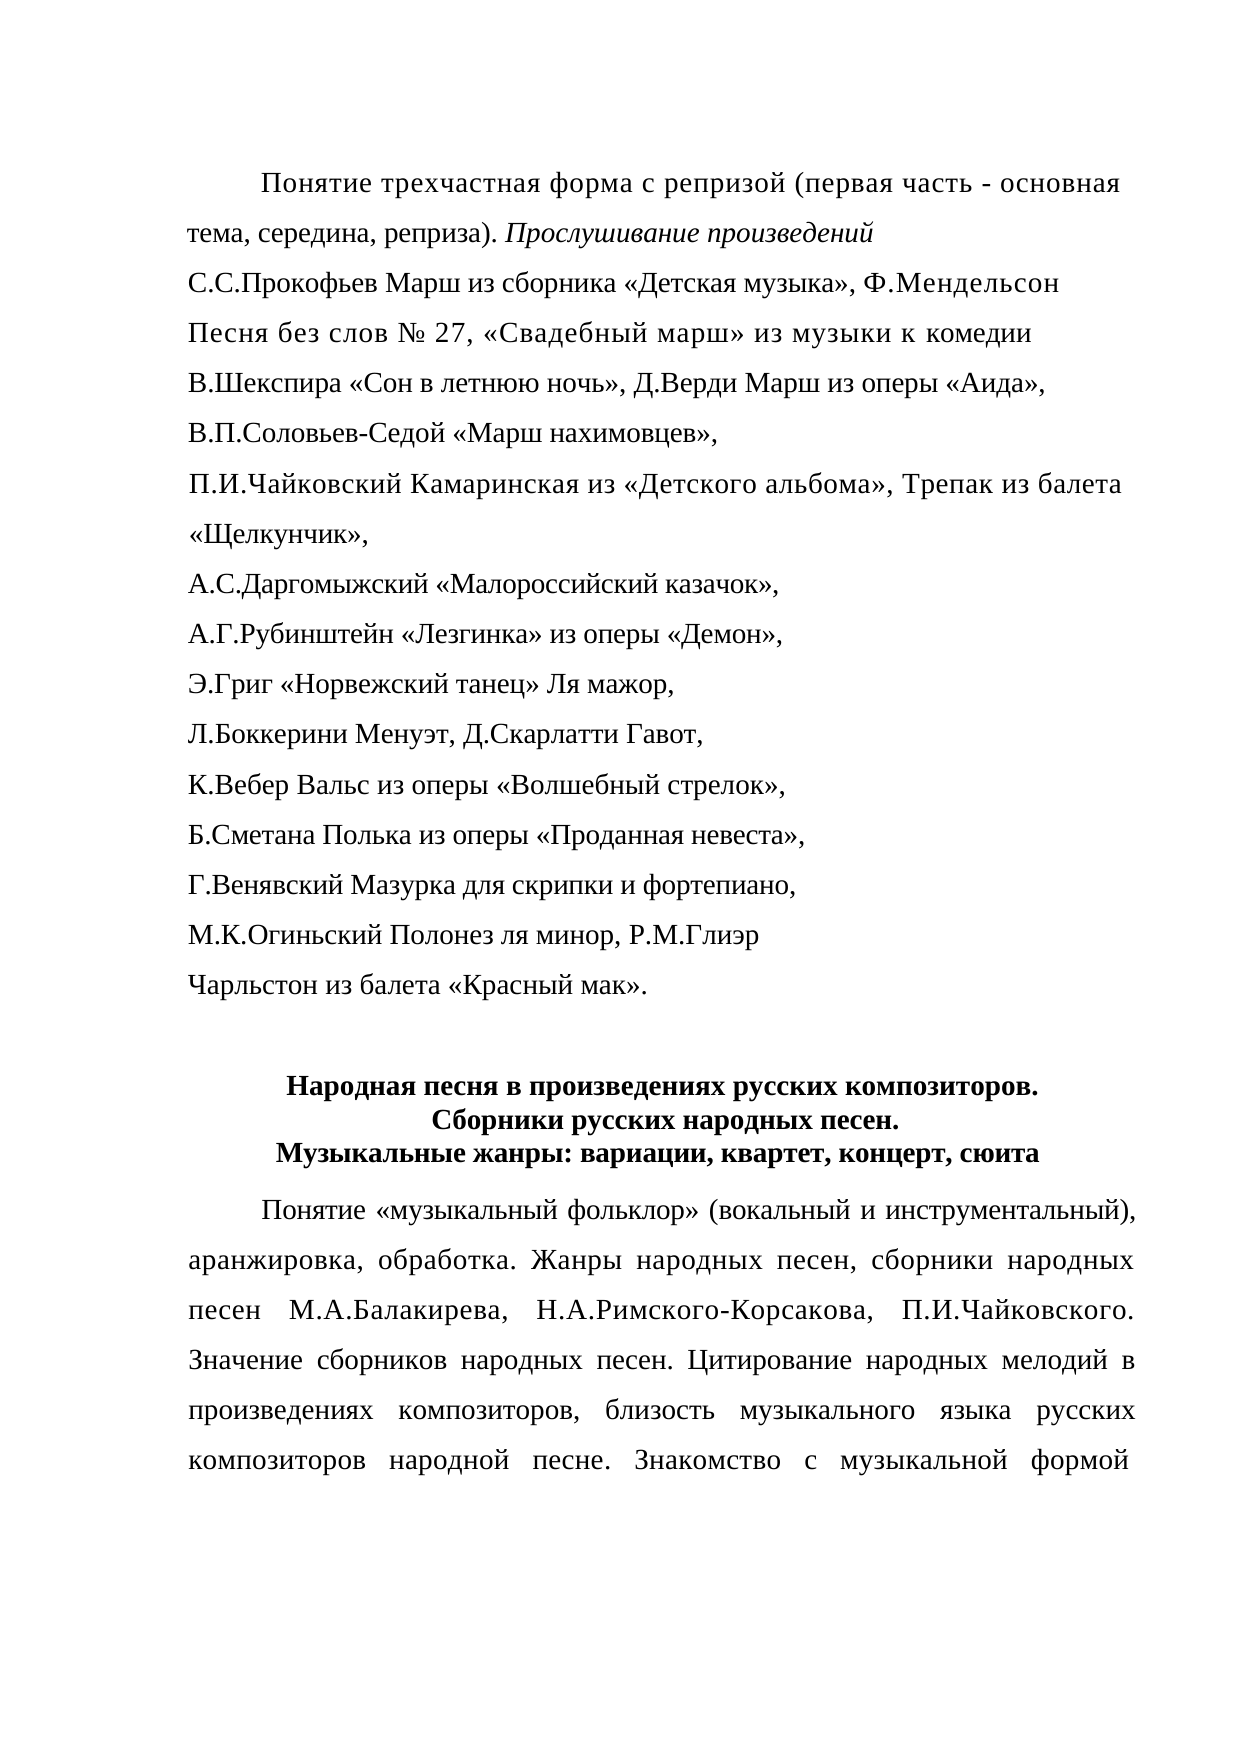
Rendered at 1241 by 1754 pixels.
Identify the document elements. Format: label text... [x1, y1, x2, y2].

text Народная песня в произведениях русских композиторов. [286, 1069, 1137, 1102]
text К.Вебер Вальс из оперы «Волшебный стрелок», Б.Сметана Полька из оперы «Проданная невеста», Г.Венявский Мазурка для скрипки и фортепиано, М.К.Огиньский Полонез ля минор, Р.М.Глиэр Чарльстон из балета «Красный мак». [188, 754, 857, 1004]
text Сборники русских народных песен. Музыкальные жанры: вариации, квартет, концерт, сюита [276, 1102, 1081, 1169]
text П.И.Чайковский Камаринская из «Детского альбома», Трепак из балета «Щелкунчик», [189, 453, 1137, 553]
text С.С.Прокофьев Марш из сборника «Детская музыка», Ф.Мендельсон Песня без слов № 27, «Свадебный марш» из музыки к комедии В.Шекспира «Сон в летнюю ночь», Д.Верди Марш из оперы «Аида», В.П.Соловьев-Седой «Марш нахимовцев», [188, 253, 1137, 453]
text Понятие «музыкальный фольклор» (вокальный и инструментальный), аранжировка, обработка. Жанры народных песен, сборники народных песен М.А.Балакирева, Н.А.Римского-Корсакова, П.И.Чайковского. Значение сборников народных песен. Цитирование народных мелодий в произведениях композиторов, близость музыкального языка русских композиторов народной песне. Знакомство с музыкальной формой [188, 1179, 1136, 1479]
text А.С.Даргомыжский «Малороссийский казачок», А.Г.Рубинштейн «Лезгинка» из оперы «Демон», Э.Григ «Норвежский танец» Ля мажор, Л.Боккерини Менуэт, Д.Скарлатти Гавот, [188, 554, 801, 754]
text Понятие трехчастная форма с репризой (первая часть - основная тема, середина, реприза). Прослушивание произведений [187, 153, 1137, 253]
